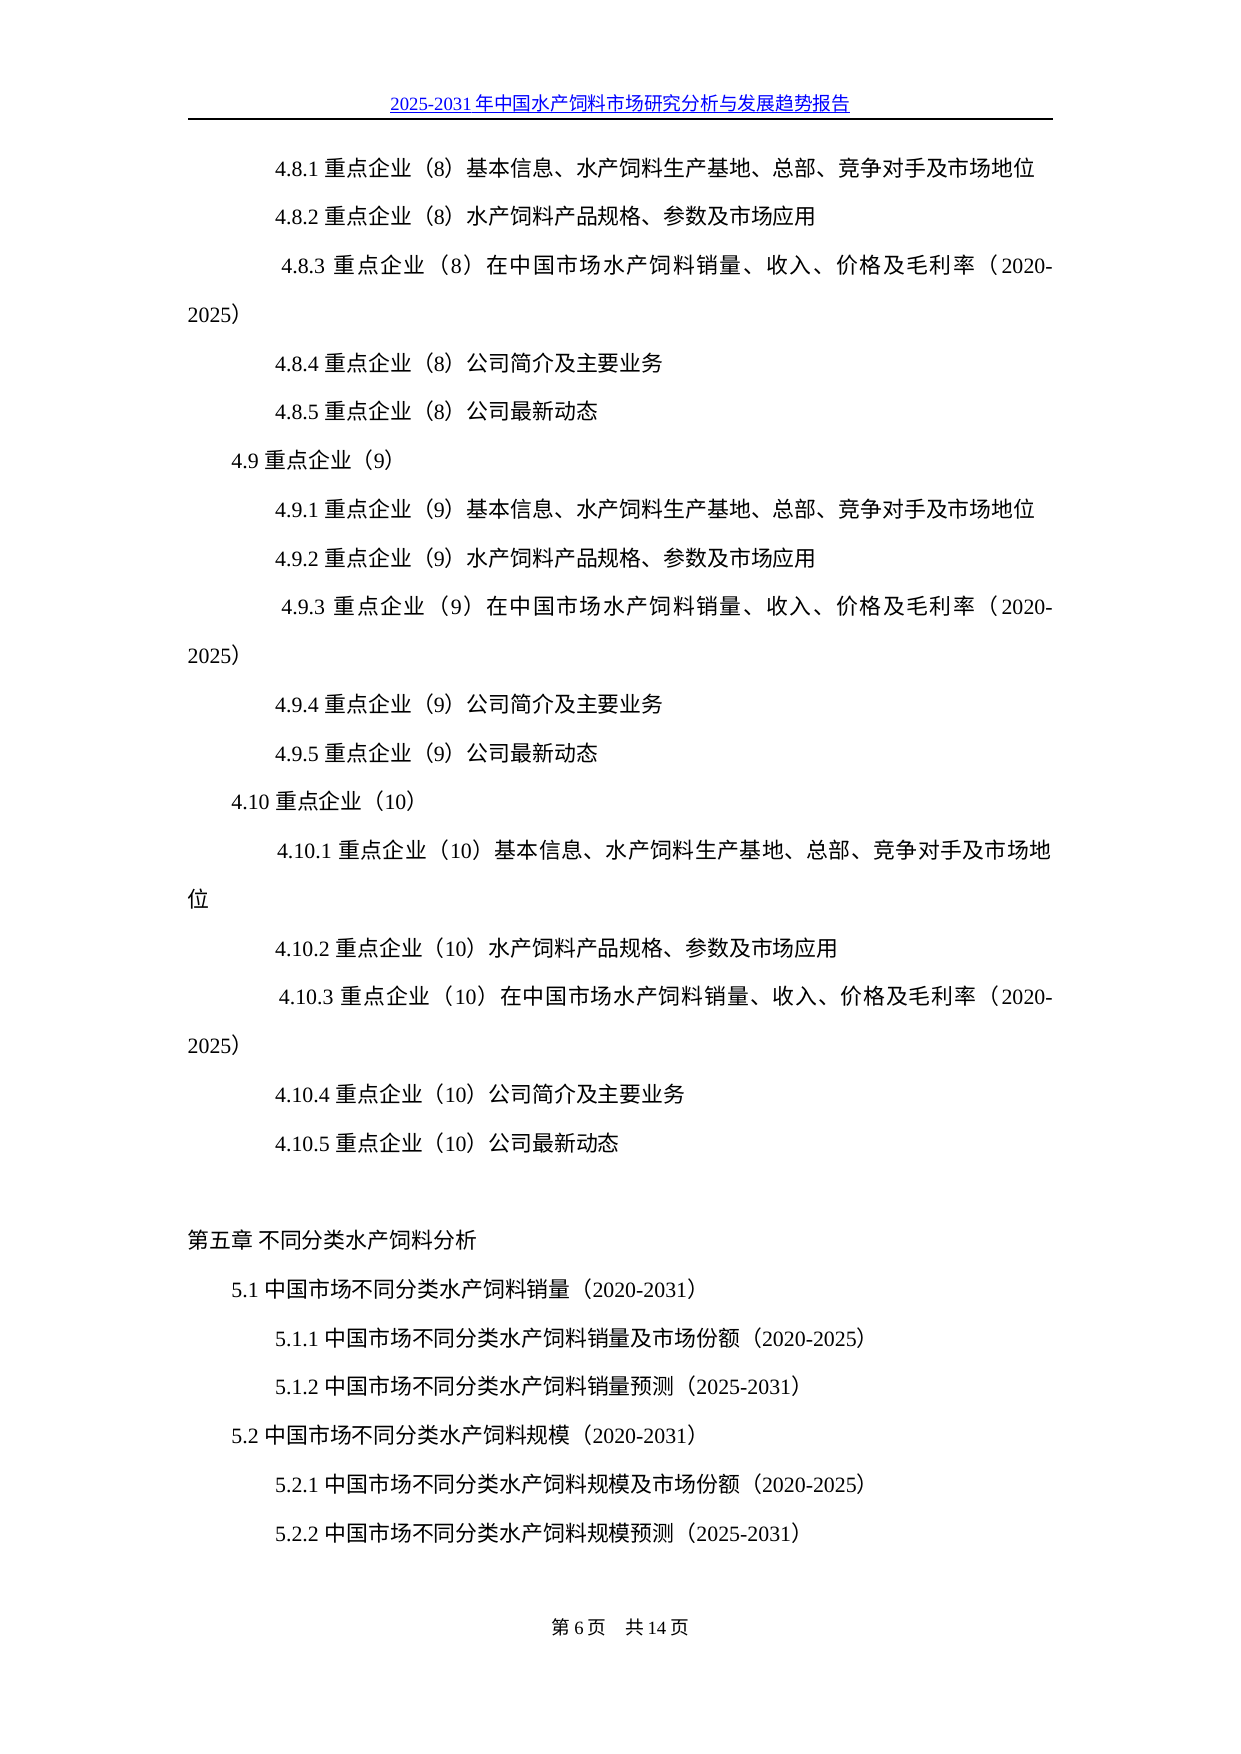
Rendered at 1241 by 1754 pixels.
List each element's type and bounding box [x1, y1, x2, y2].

text [187, 150, 1053, 1548]
